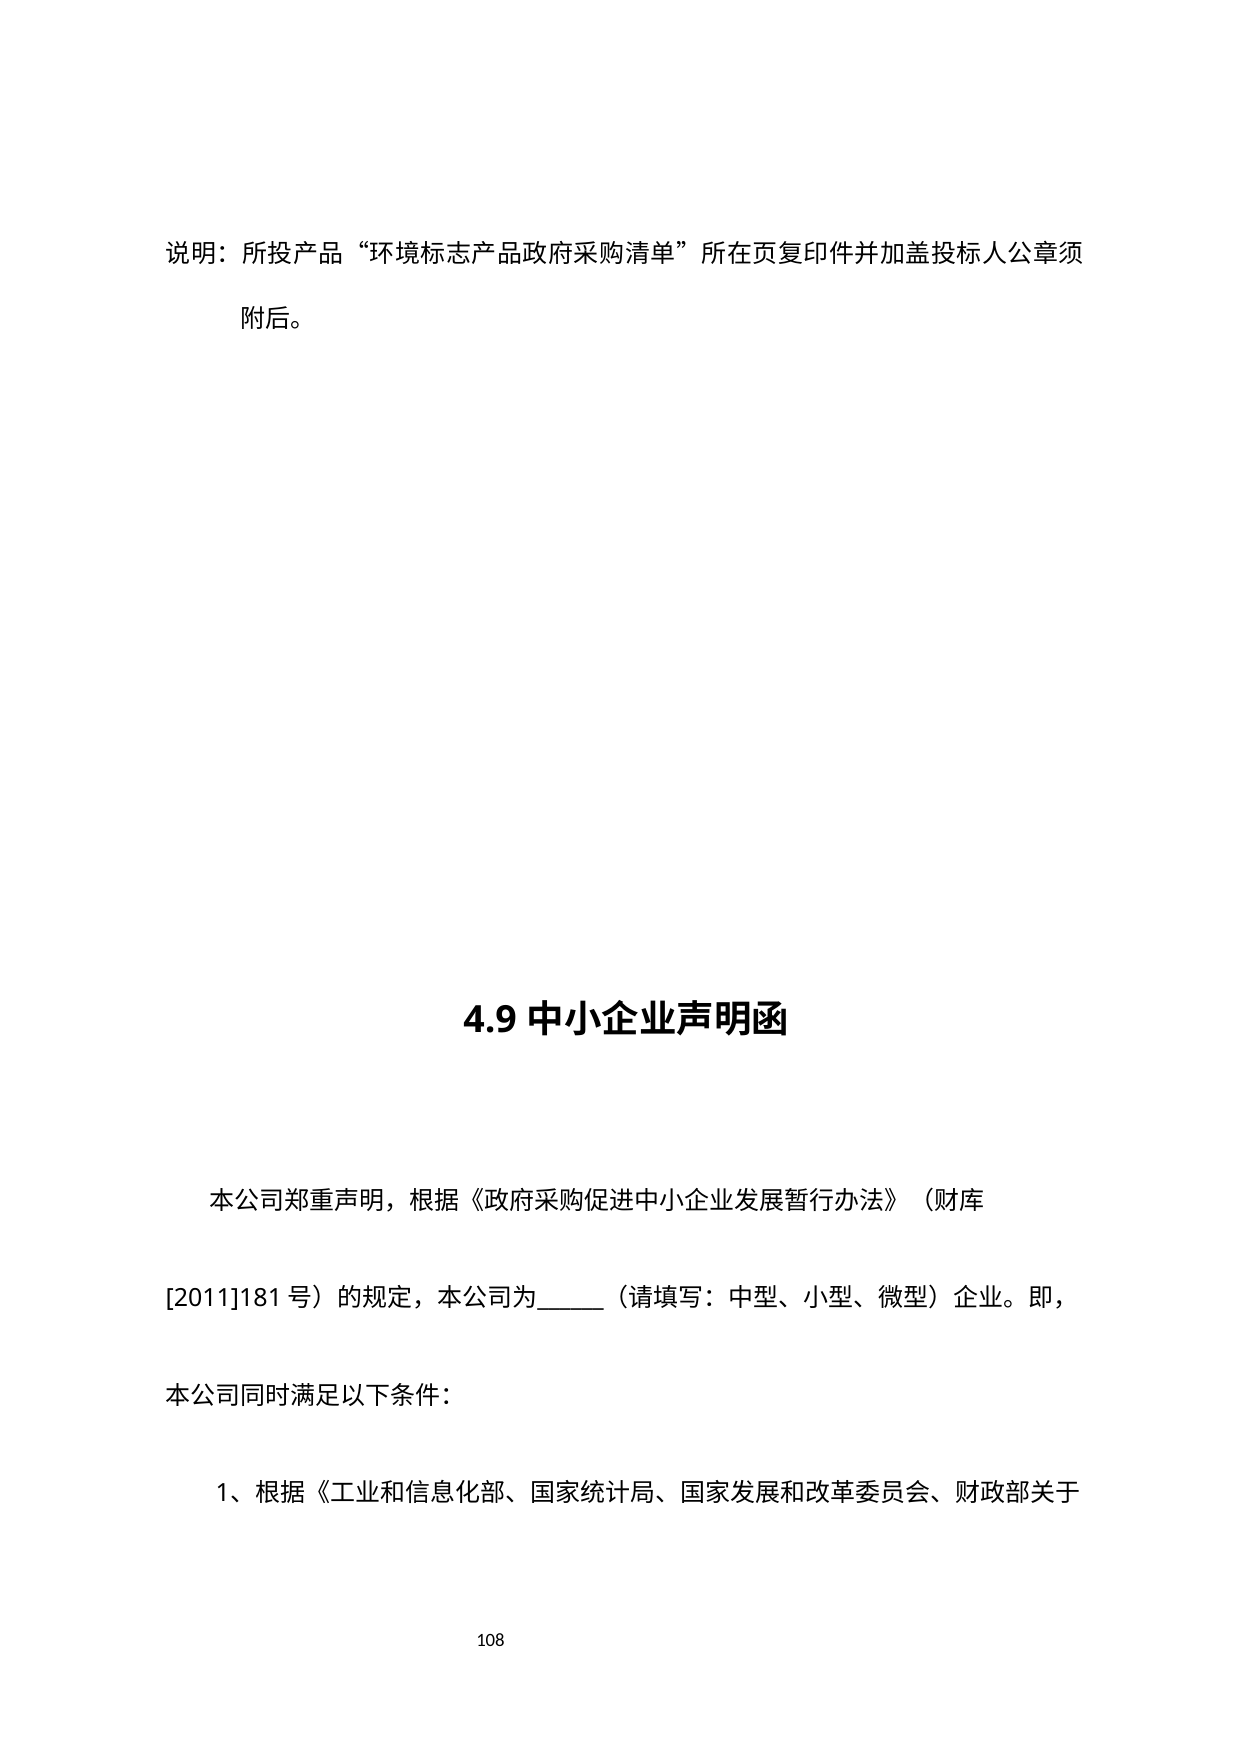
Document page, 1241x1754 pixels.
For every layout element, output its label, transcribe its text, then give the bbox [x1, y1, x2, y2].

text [165, 1166, 1087, 1523]
text 4.9 中小企业声明函 [165, 983, 1087, 1048]
text 说明：所投产品“环境标志产品政府采购清单”所在页复印件并加盖投标人公章须附后。 [165, 219, 1087, 349]
